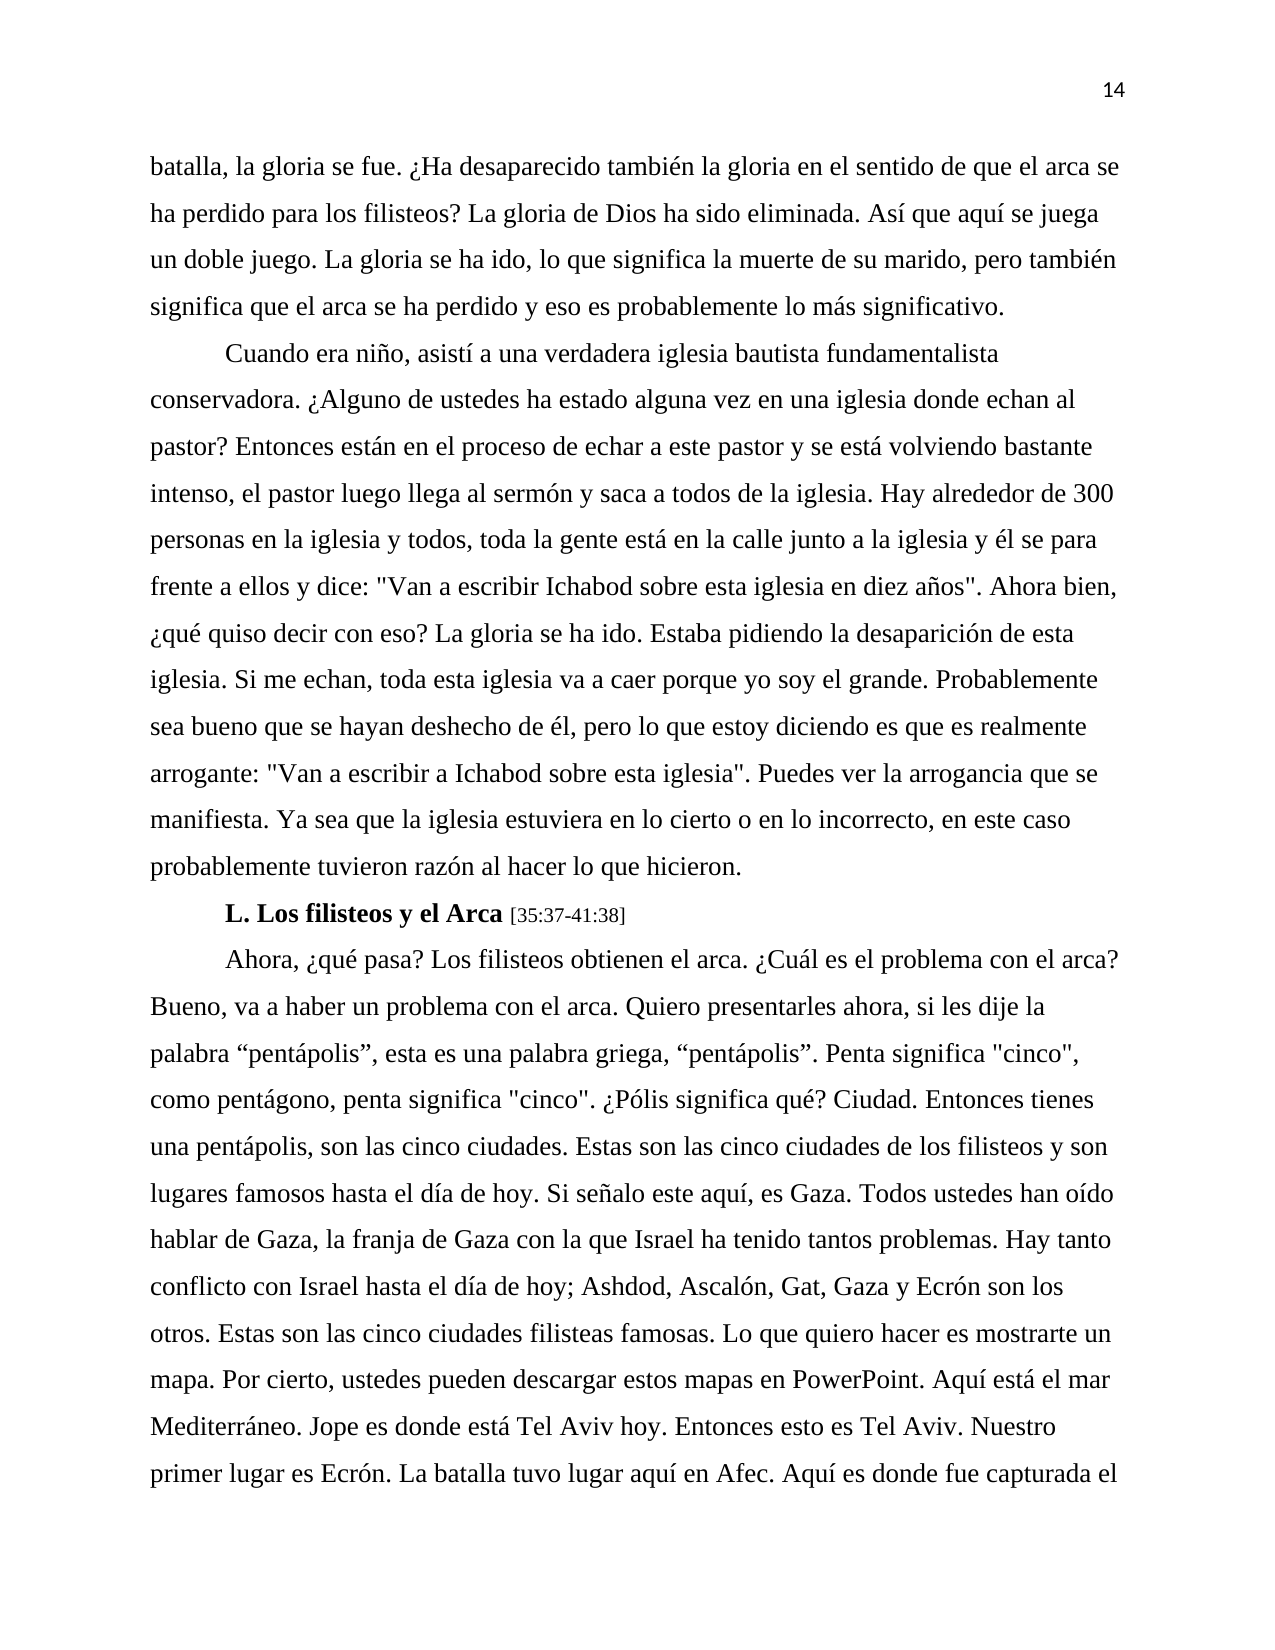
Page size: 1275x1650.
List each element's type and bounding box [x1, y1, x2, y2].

text [150, 897, 1125, 1488]
text [150, 150, 1125, 881]
